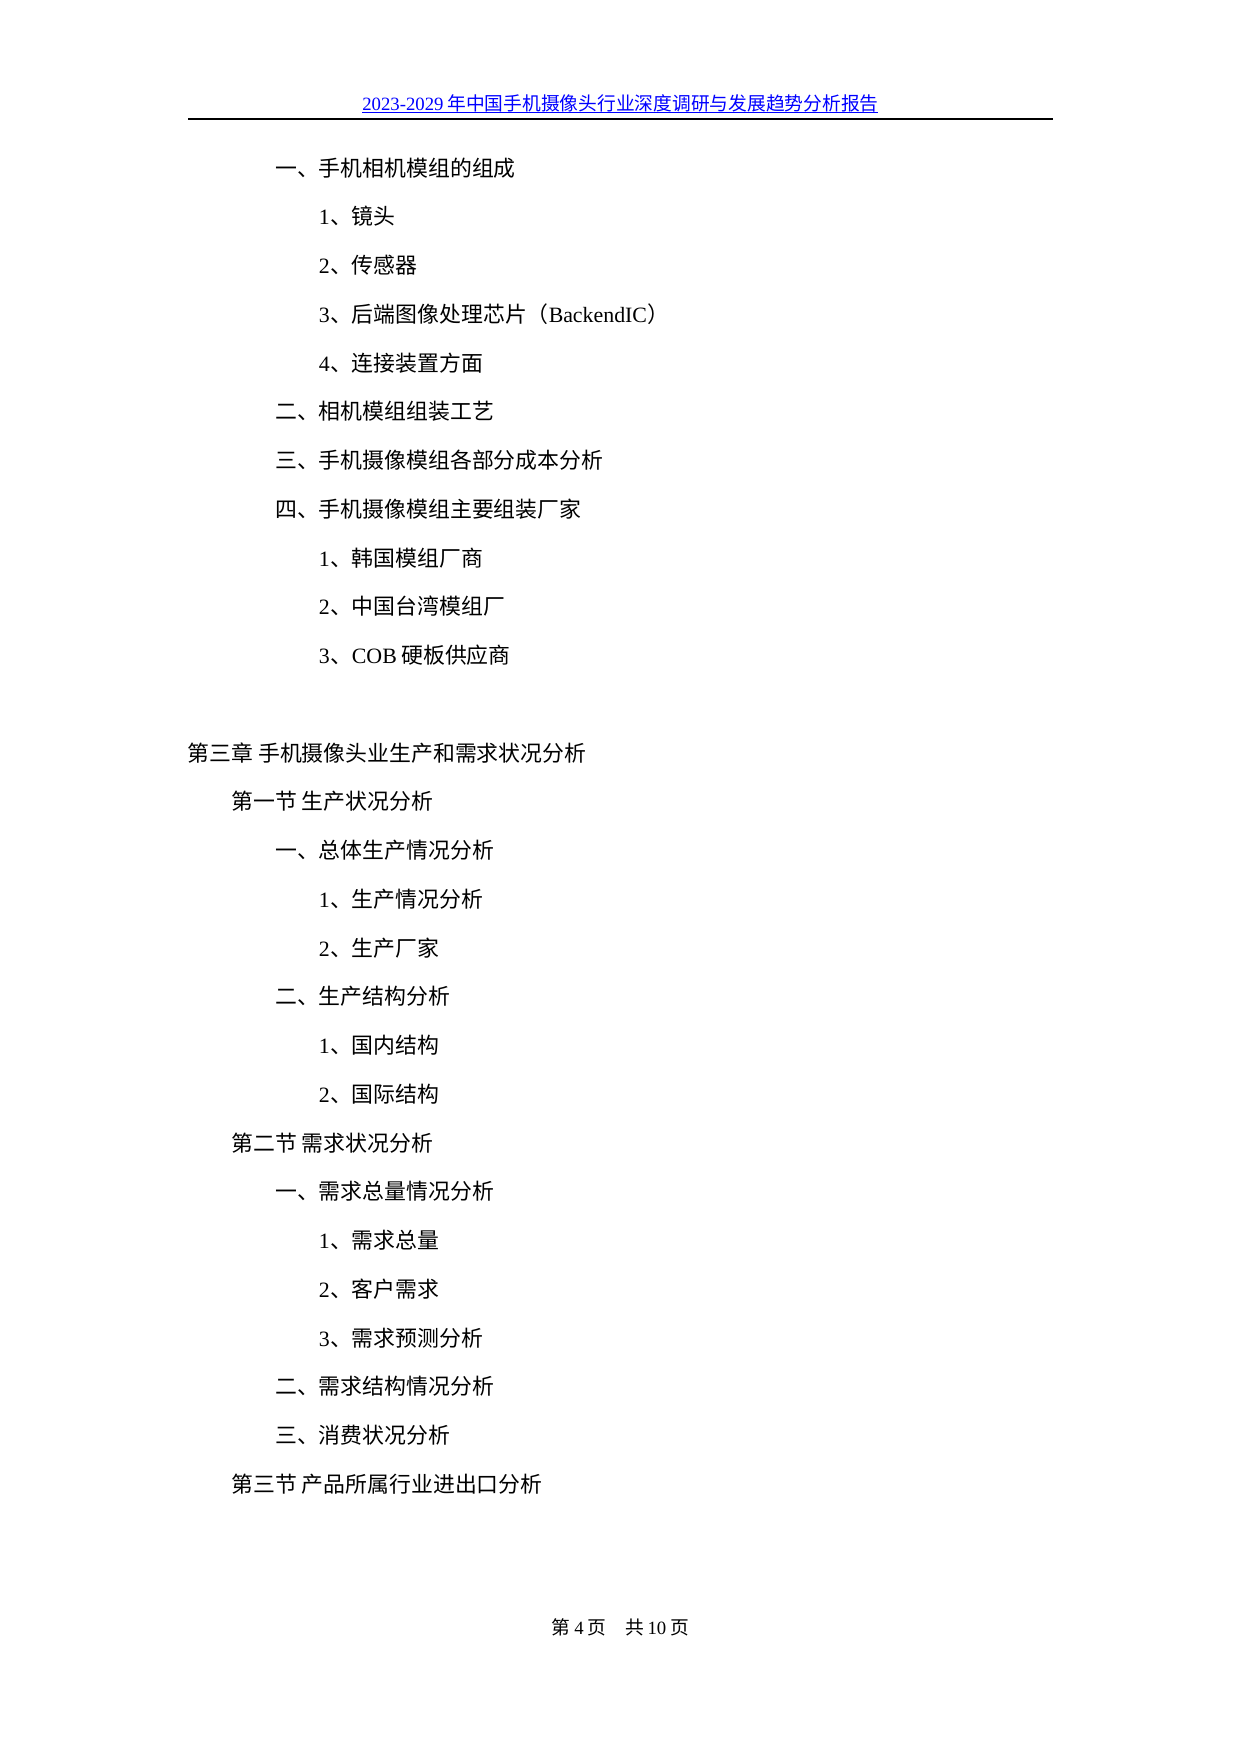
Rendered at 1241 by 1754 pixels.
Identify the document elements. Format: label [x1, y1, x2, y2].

text [187, 150, 1053, 1499]
